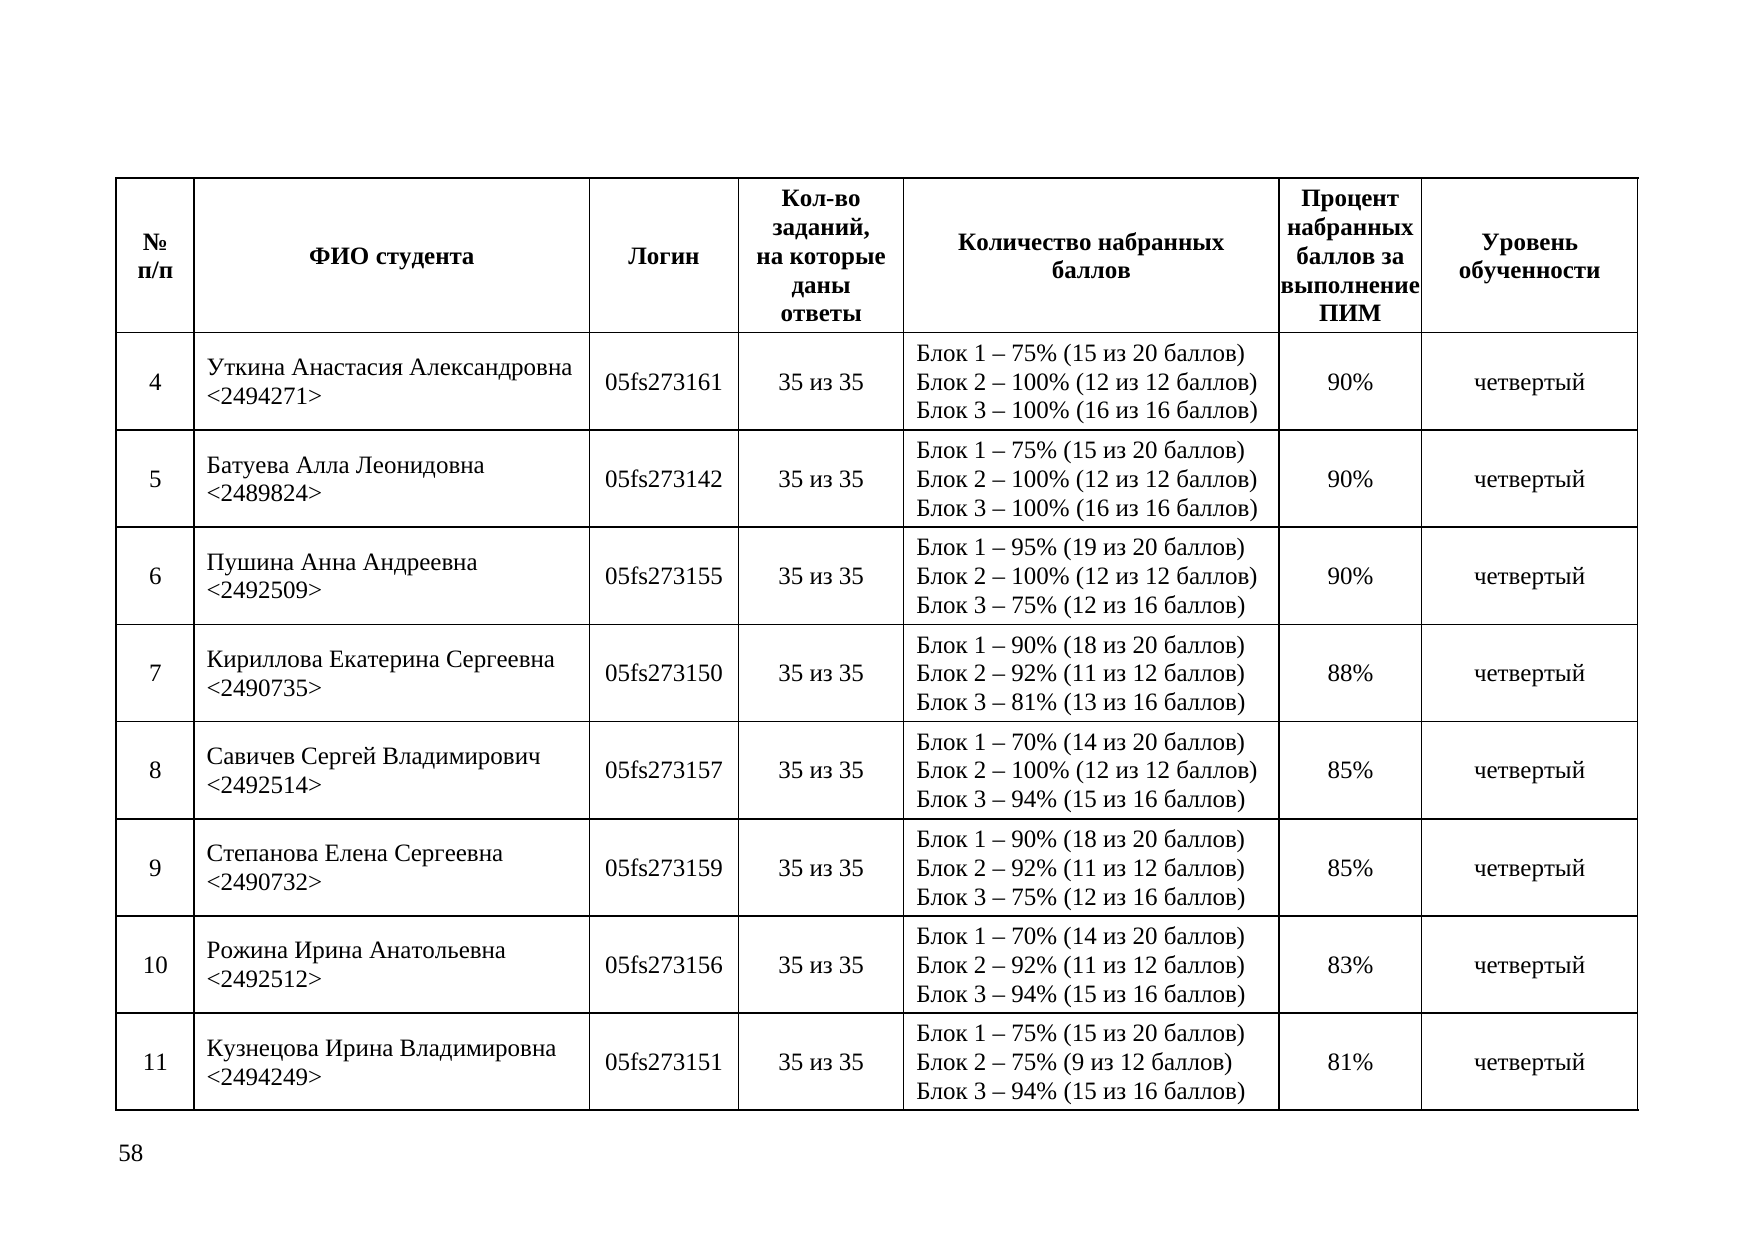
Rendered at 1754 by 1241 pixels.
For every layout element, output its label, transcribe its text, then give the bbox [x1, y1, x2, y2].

table_cell 4 [117, 333, 193, 429]
table_cell Блок 1 – 75% (15 из 20 баллов) Блок 2 – 75% (9 из 12 баллов) Блок 3 – 94% (15 из 16 баллов) [904, 1014, 1278, 1109]
table_cell 85% [1280, 820, 1421, 915]
table_cell Батуева Алла Леонидовна <2489824> [195, 431, 589, 526]
table_cell 9 [117, 820, 193, 915]
table_cell четвертый [1422, 528, 1637, 623]
table_cell 88% [1280, 625, 1421, 721]
table_cell 05fs273155 [590, 528, 738, 623]
table_cell 05fs273142 [590, 431, 738, 526]
table_cell Рожина Ирина Анатольевна <2492512> [195, 917, 589, 1012]
table_cell Пушина Анна Андреевна <2492509> [195, 528, 589, 623]
table_cell четвертый [1422, 431, 1637, 526]
table_cell 7 [117, 625, 193, 721]
table_header Процент набранных баллов за выполнение ПИМ [1280, 179, 1421, 332]
table_cell 83% [1280, 917, 1421, 1012]
table_cell 35 из 35 [739, 722, 903, 818]
table_header № п/п [117, 179, 193, 332]
table_header Кол-во заданий, на которые даны ответы [739, 179, 903, 332]
table_cell Блок 1 – 75% (15 из 20 баллов) Блок 2 – 100% (12 из 12 баллов) Блок 3 – 100% (16 из 16 баллов) [904, 431, 1278, 526]
table_cell Блок 1 – 95% (19 из 20 баллов) Блок 2 – 100% (12 из 12 баллов) Блок 3 – 75% (12 из 16 баллов) [904, 528, 1278, 623]
table_cell 10 [117, 917, 193, 1012]
table_cell 35 из 35 [739, 333, 903, 429]
table_cell 90% [1280, 333, 1421, 429]
table_header ФИО студента [195, 179, 589, 332]
table_cell Блок 1 – 70% (14 из 20 баллов) Блок 2 – 92% (11 из 12 баллов) Блок 3 – 94% (15 из 16 баллов) [904, 917, 1278, 1012]
table_cell Кузнецова Ирина Владимировна <2494249> [195, 1014, 589, 1109]
table_cell Уткина Анастасия Александровна <2494271> [195, 333, 589, 429]
table_cell четвертый [1422, 1014, 1637, 1109]
table_cell Блок 1 – 90% (18 из 20 баллов) Блок 2 – 92% (11 из 12 баллов) Блок 3 – 75% (12 из 16 баллов) [904, 820, 1278, 915]
table_header Уровень обученности [1422, 179, 1637, 332]
table_cell 35 из 35 [739, 820, 903, 915]
table_cell 05fs273159 [590, 820, 738, 915]
table_cell 05fs273156 [590, 917, 738, 1012]
table_cell 11 [117, 1014, 193, 1109]
table_cell 05fs273151 [590, 1014, 738, 1109]
table_cell Блок 1 – 90% (18 из 20 баллов) Блок 2 – 92% (11 из 12 баллов) Блок 3 – 81% (13 из 16 баллов) [904, 625, 1278, 721]
table_cell 90% [1280, 431, 1421, 526]
table_cell Степанова Елена Сергеевна <2490732> [195, 820, 589, 915]
table_cell Савичев Сергей Владимирович <2492514> [195, 722, 589, 818]
table_cell Блок 1 – 70% (14 из 20 баллов) Блок 2 – 100% (12 из 12 баллов) Блок 3 – 94% (15 из 16 баллов) [904, 722, 1278, 818]
table_cell 35 из 35 [739, 625, 903, 721]
table_cell 35 из 35 [739, 917, 903, 1012]
table_cell четвертый [1422, 333, 1637, 429]
table_cell четвертый [1422, 722, 1637, 818]
table_cell 8 [117, 722, 193, 818]
table_cell 05fs273157 [590, 722, 738, 818]
table_cell 35 из 35 [739, 1014, 903, 1109]
table_cell 05fs273150 [590, 625, 738, 721]
table_cell Кириллова Екатерина Сергеевна <2490735> [195, 625, 589, 721]
table_cell Блок 1 – 75% (15 из 20 баллов) Блок 2 – 100% (12 из 12 баллов) Блок 3 – 100% (16 из 16 баллов) [904, 333, 1278, 429]
table_cell 81% [1280, 1014, 1421, 1109]
table_cell 35 из 35 [739, 431, 903, 526]
table_cell 6 [117, 528, 193, 623]
table_header Количество набранных баллов [904, 179, 1278, 332]
table_cell 35 из 35 [739, 528, 903, 623]
table_header Логин [590, 179, 738, 332]
table_cell четвертый [1422, 625, 1637, 721]
table_cell 90% [1280, 528, 1421, 623]
table_cell 5 [117, 431, 193, 526]
table_cell четвертый [1422, 917, 1637, 1012]
table_cell 05fs273161 [590, 333, 738, 429]
table_cell 85% [1280, 722, 1421, 818]
table_cell четвертый [1422, 820, 1637, 915]
